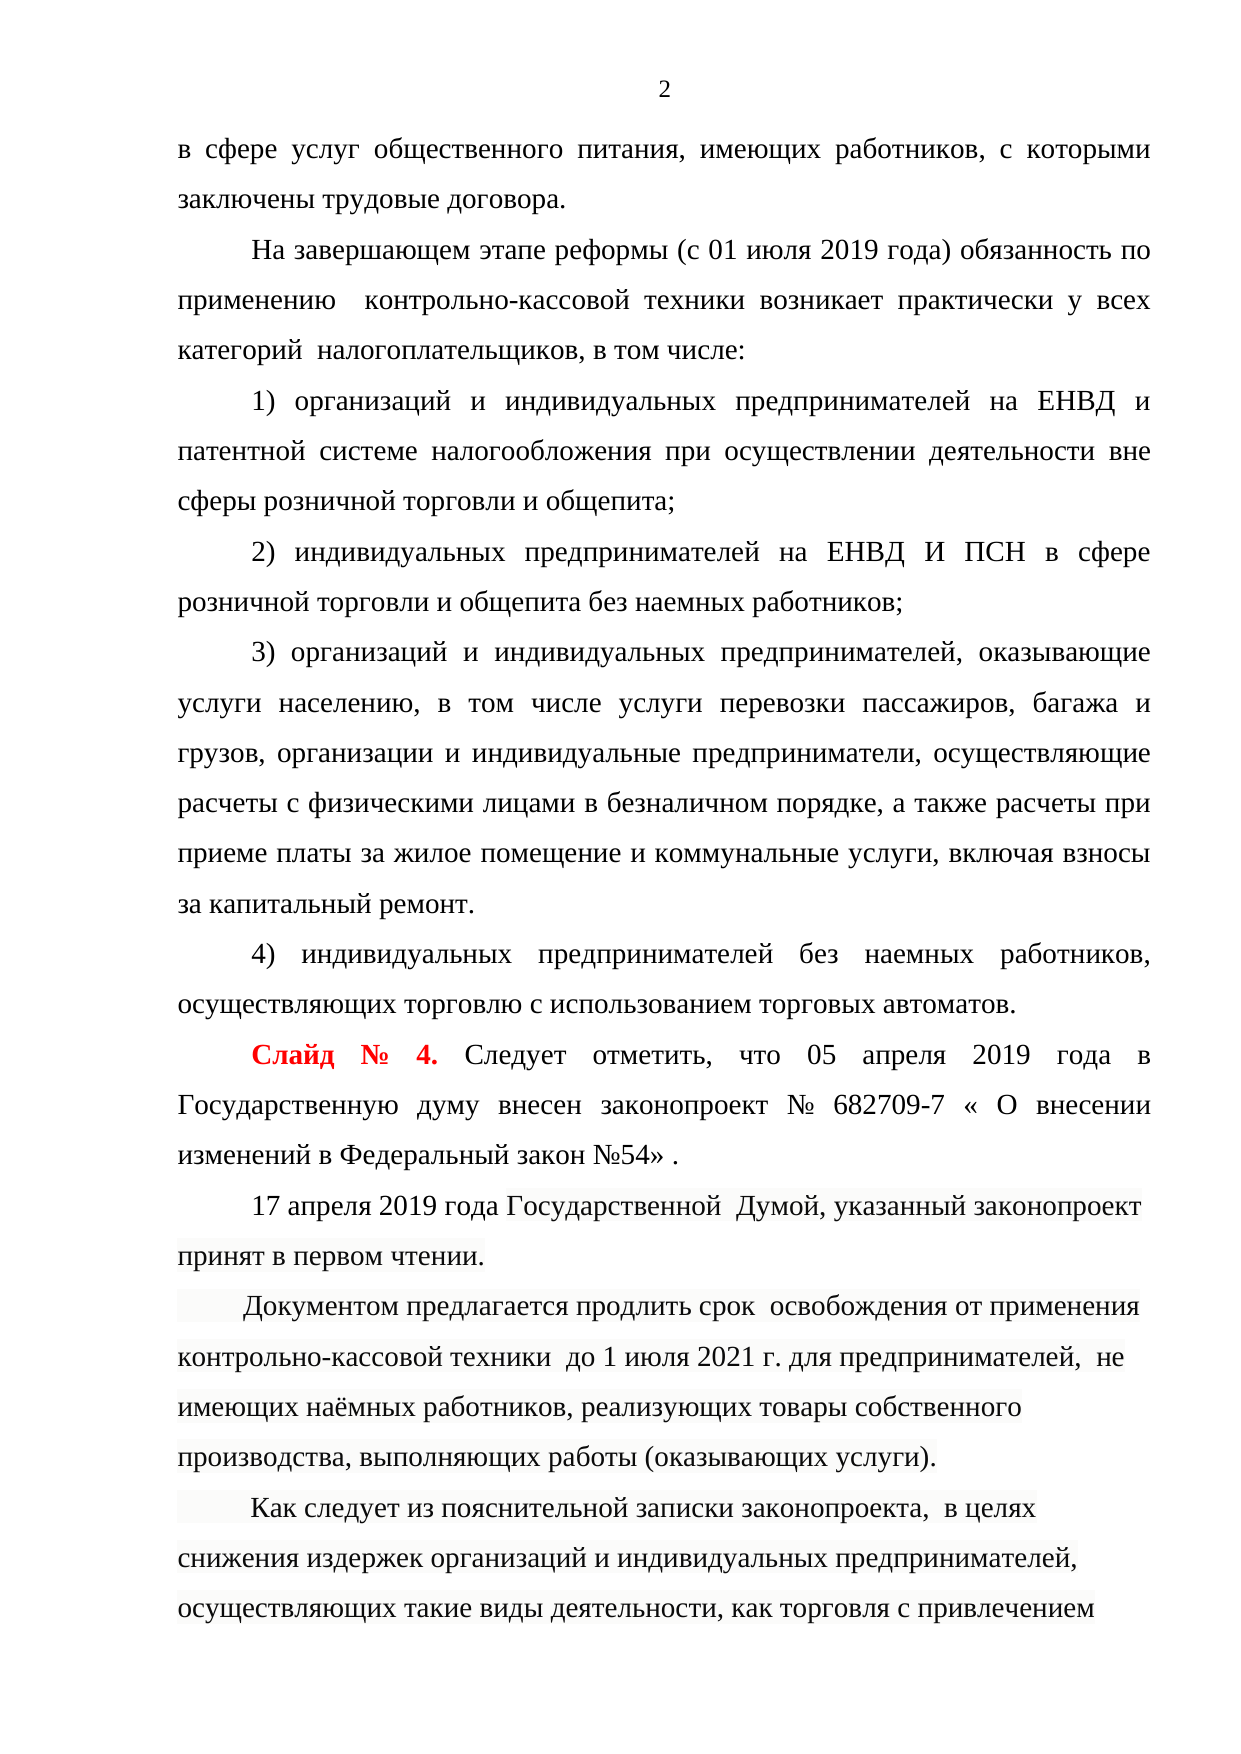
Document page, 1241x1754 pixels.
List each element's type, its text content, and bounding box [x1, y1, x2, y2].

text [177, 131, 1152, 215]
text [177, 1188, 1152, 1624]
text 2) индивидуальных предпринимателей на ЕНВД И ПСН в сфере розничной торговли и общепита без наемных работников; [177, 534, 1152, 618]
text 1) организаций и индивидуальных предпринимателей на ЕНВД и патентной системе налогообложения при осуществлении деятельности вне сферы розничной торговли и общепита; [177, 383, 1152, 517]
text Слайд № 4. Следует отметить, что 05 апреля 2019 года в Государственную думу внесен законопроект № 682709-7 « О внесении изменений в Федеральный закон №54» . [177, 1037, 1152, 1171]
text На завершающем этапе реформы (с 01 июля 2019 года) обязанность по применению контрольно-кассовой техники возникает практически у всех категорий налогоплательщиков, в том числе: [177, 232, 1152, 366]
text 3) организаций и индивидуальных предпринимателей, оказывающие услуги населению, в том числе услуги перевозки пассажиров, багажа и грузов, организации и индивидуальные предприниматели, осуществляющие расчеты с физическими лицами в безналичном порядке, а также расчеты при приеме платы за жилое помещение и коммунальные услуги, включая взносы за капитальный ремонт. [177, 634, 1152, 919]
text 4) индивидуальных предпринимателей без наемных работников, осуществляющих торговлю с использованием торговых автоматов. [177, 936, 1152, 1020]
